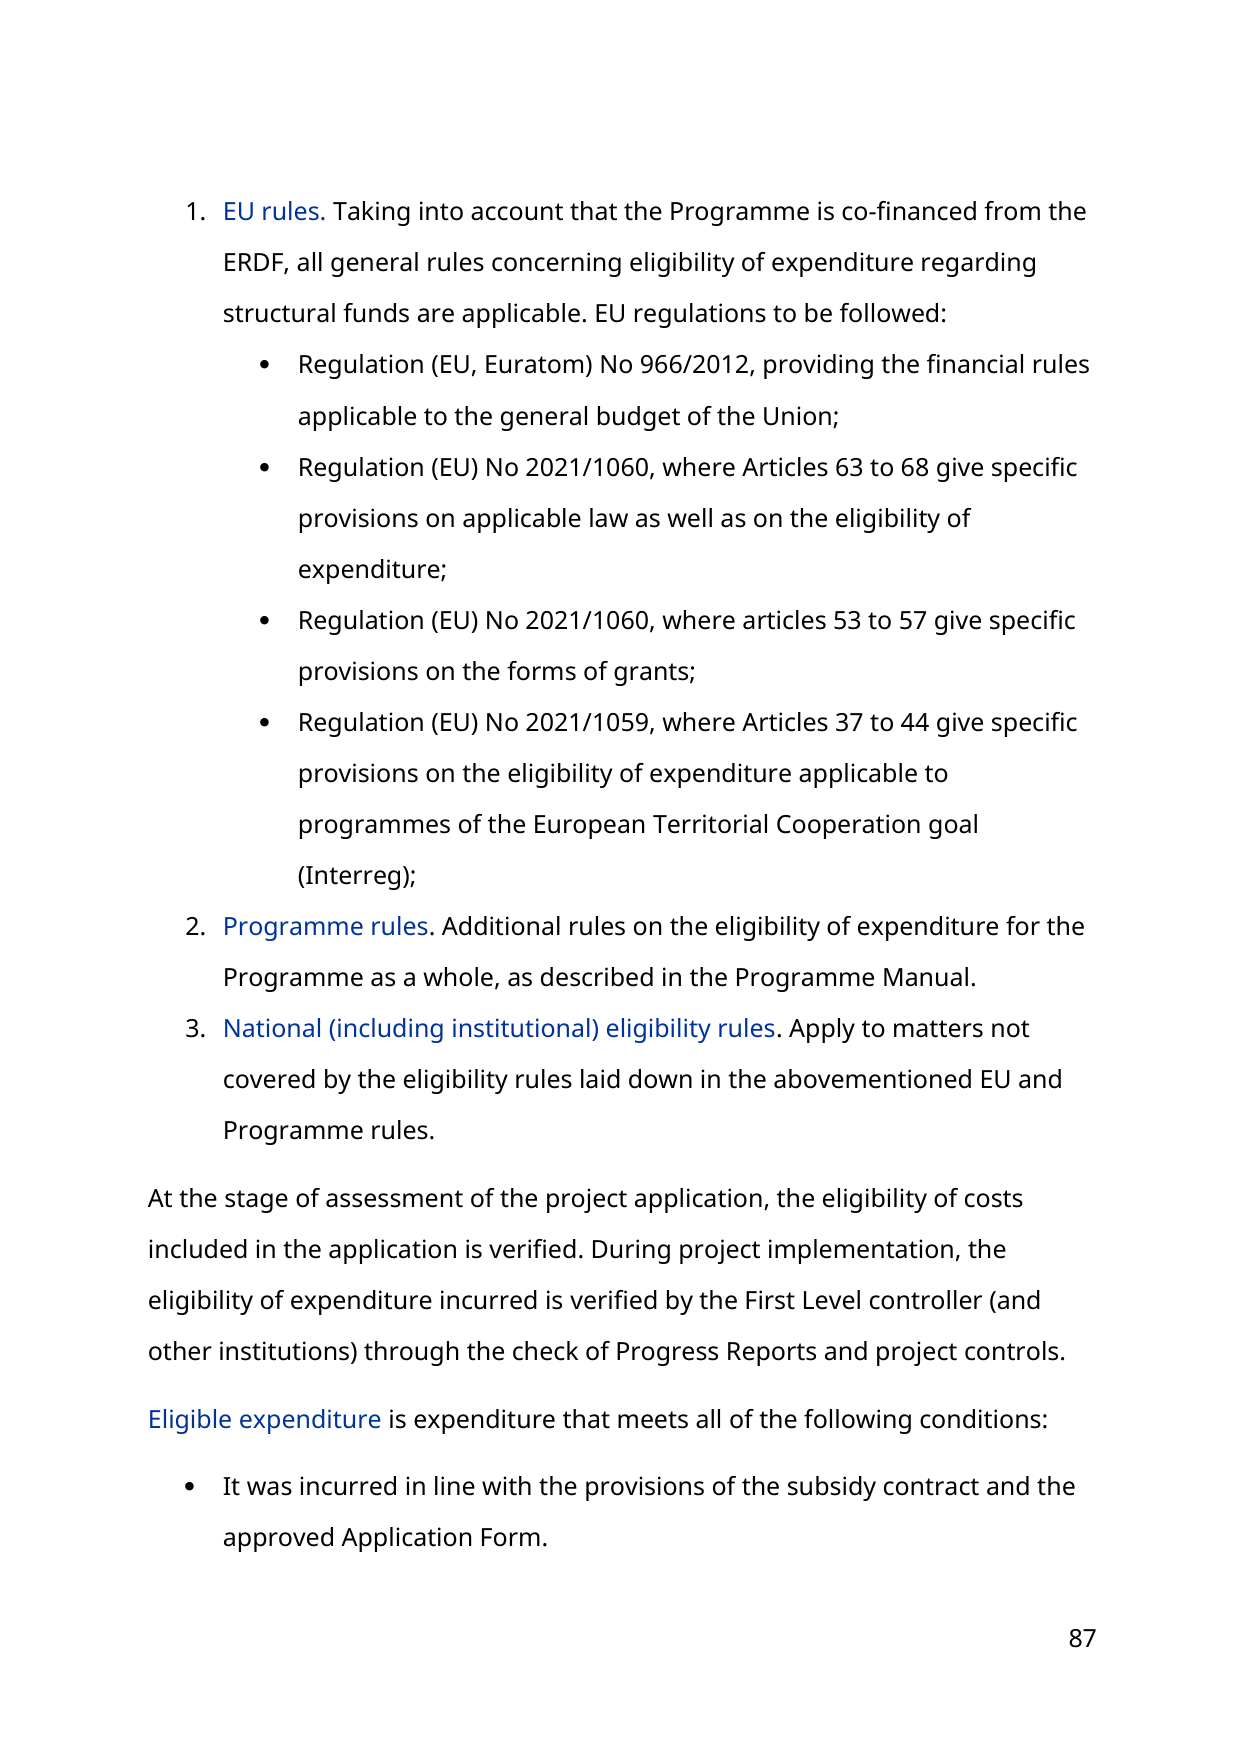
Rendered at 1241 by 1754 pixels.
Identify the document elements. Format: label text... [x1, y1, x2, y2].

list Regulation (EU, Euratom) No 966/2012, providing the financial rules applicable to the general budget of the Union; [260, 347, 1097, 432]
list EU rules. Taking into account that the Programme is co-financed from the ERDF, all general rules concerning eligibility of expenditure regarding structural funds are applicable. EU regulations to be followed: [185, 194, 1097, 330]
list It was incurred in line with the provisions of the subsidy contract and the approved Application Form. [185, 1469, 1097, 1554]
list National (including institutional) eligibility rules. Apply to matters not covered by the eligibility rules laid down in the abovementioned EU and Programme rules. [185, 1011, 1097, 1147]
list Regulation (EU) No 2021/1060, where Articles 63 to 68 give specific provisions on applicable law as well as on the eligibility of expenditure; [260, 449, 1097, 585]
list Programme rules. Additional rules on the eligibility of expenditure for the Programme as a whole, as described in the Programme Manual. [185, 908, 1097, 994]
list Regulation (EU) No 2021/1059, where Articles 37 to 44 give specific provisions on the eligibility of expenditure applicable to programmes of the European Territorial Cooperation goal (Interreg); [260, 704, 1097, 892]
text Eligible expenditure is expenditure that meets all of the following conditions: [148, 1401, 1097, 1435]
list Regulation (EU) No 2021/1060, where articles 53 to 57 give specific provisions on the forms of grants; [260, 602, 1097, 687]
text At the stage of assessment of the project application, the eligibility of costs included in the application is verified. During project implementation, the eligibility of expenditure incurred is verified by the First Level controller (and other institutions) through the check of Progress Reports and project controls. [148, 1180, 1097, 1368]
